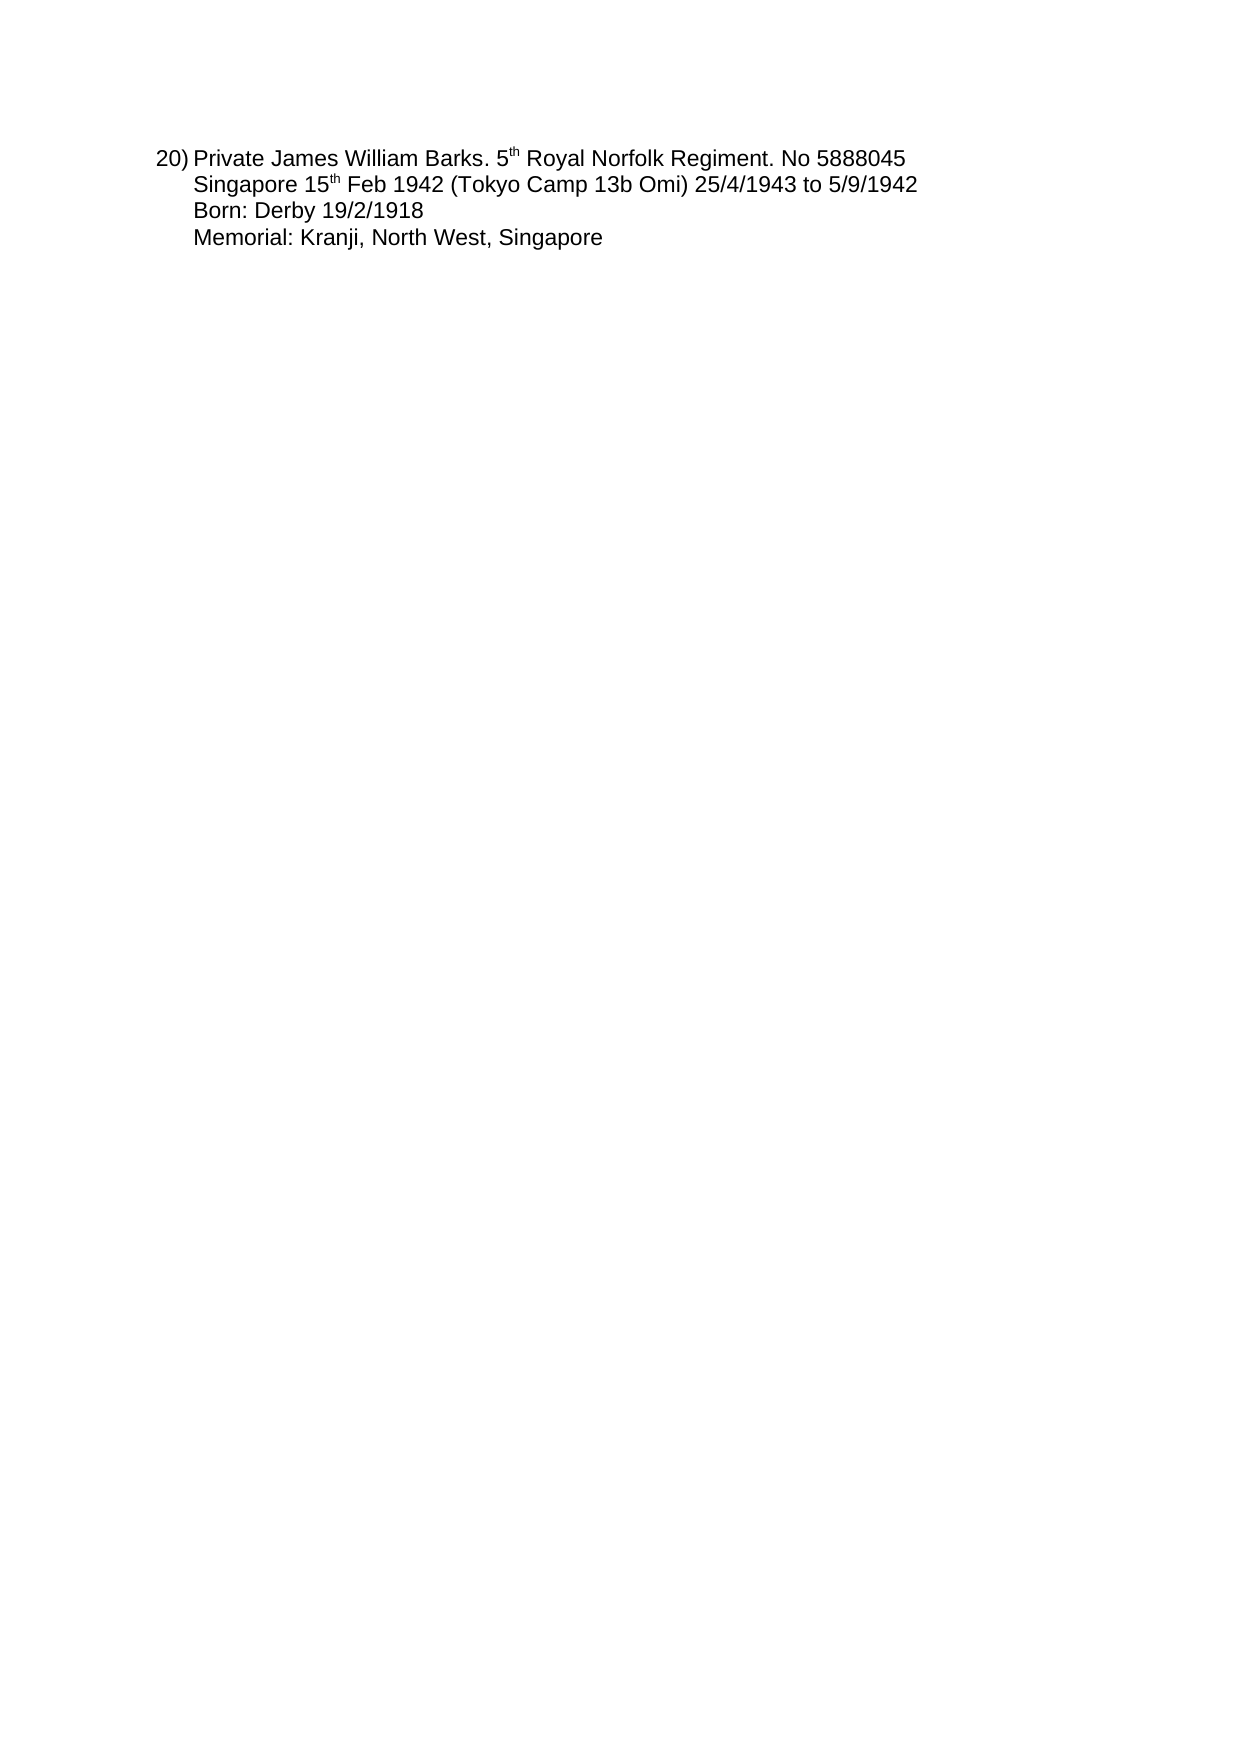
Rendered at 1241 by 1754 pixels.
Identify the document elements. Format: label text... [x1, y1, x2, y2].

text Born: Derby 19/2/1918 [118, 197, 1122, 223]
text Singapore 15th Feb 1942 (Tokyo Camp 13b Omi) 25/4/1943 to 5/9/1942 [193, 171, 1122, 197]
list Private James William Barks. 5th Royal Norfolk Regiment. No 5888045 [156, 144, 1122, 171]
text Memorial: Kranji, North West, Singapore [118, 223, 1122, 250]
